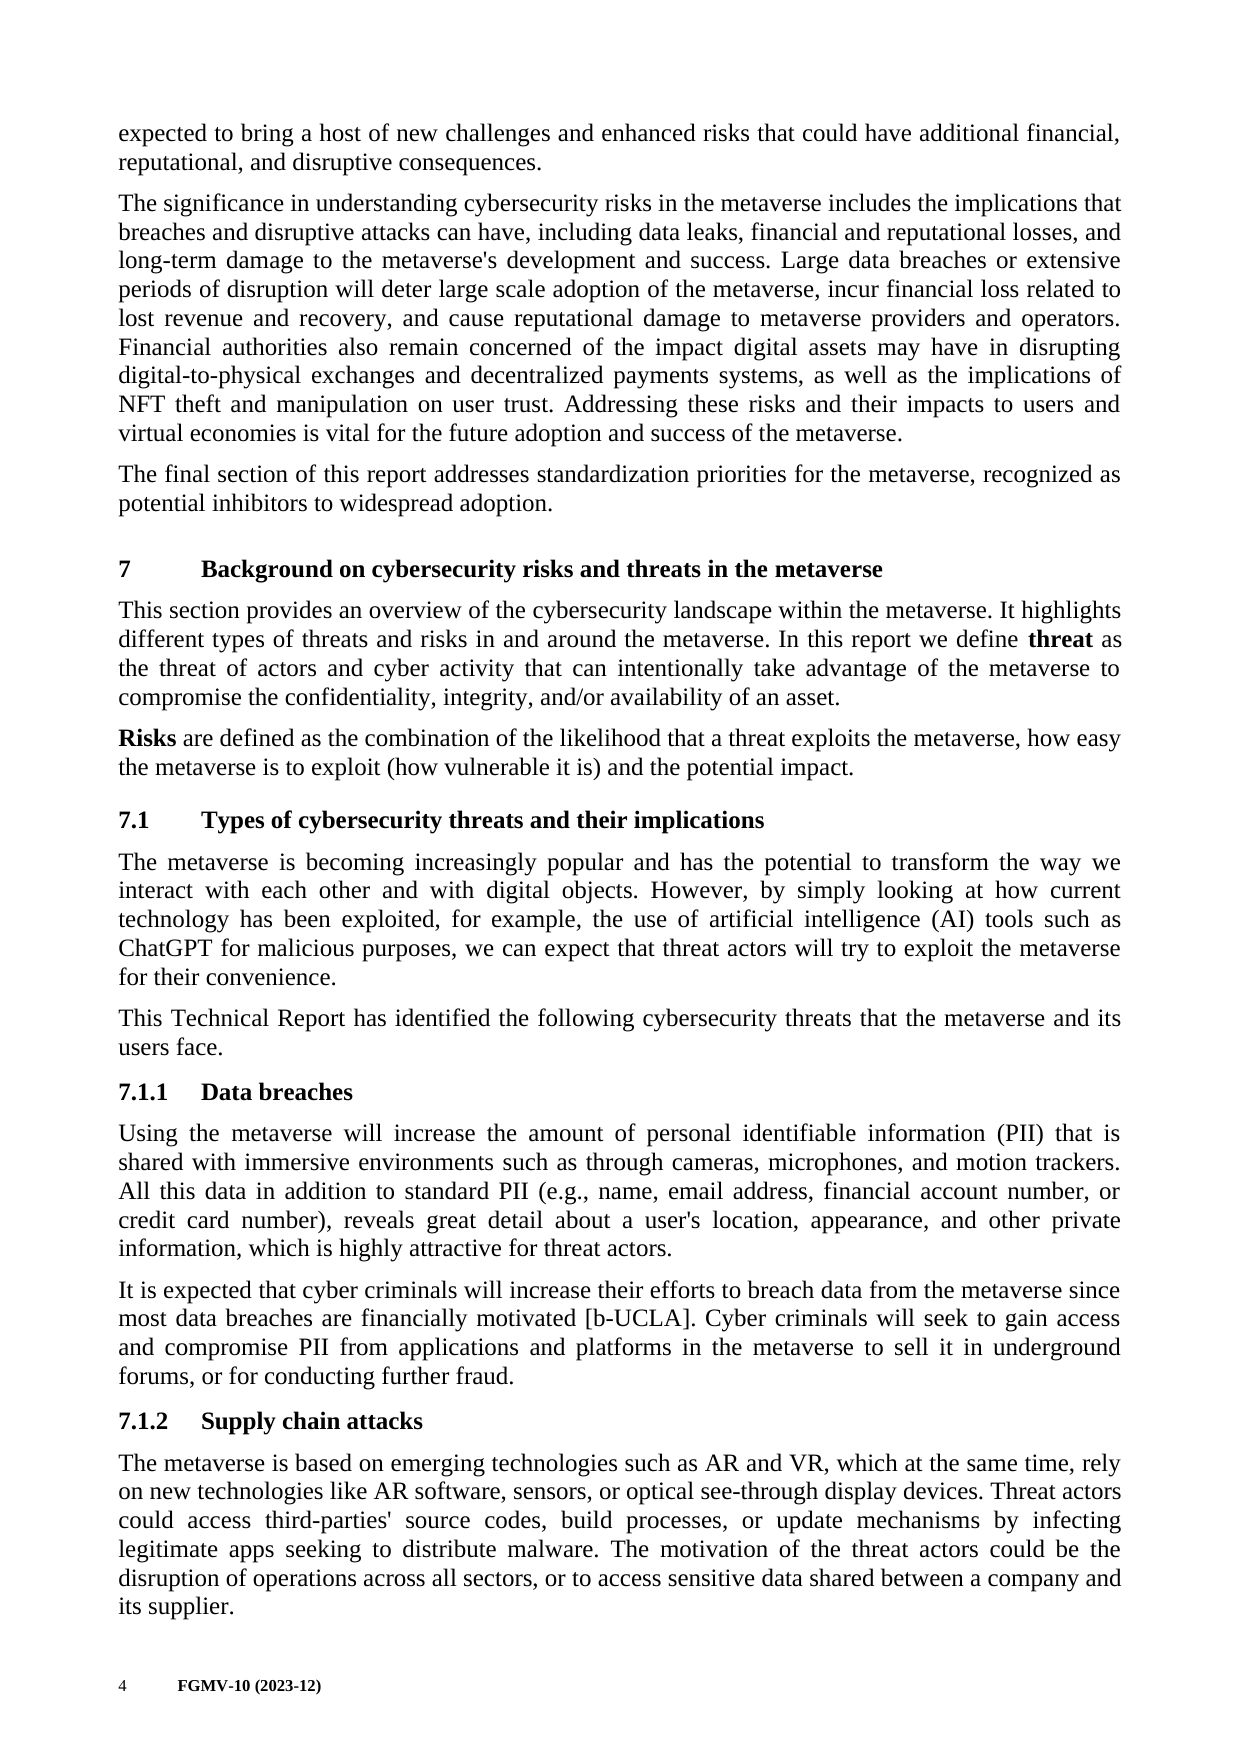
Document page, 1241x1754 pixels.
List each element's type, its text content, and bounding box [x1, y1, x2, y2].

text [118, 118, 1122, 176]
subtitle 7 Background on cybersecurity risks and threats in the metaverse [118, 554, 1122, 583]
text The significance in understanding cybersecurity risks in the metaverse includes the implications that breaches and disruptive attacks can have, including data leaks, financial and reputational losses, and long-term damage to the metaverse's development and success. Large data breaches or extensive periods of disruption will deter large scale adoption of the metaverse, incur financial loss related to lost revenue and recovery, and cause reputational damage to metaverse providers and operators. Financial authorities also remain concerned of the impact digital assets may have in disrupting digital-to-physical exchanges and decentralized payments systems, as well as the implications of NFT theft and manipulation on user trust. Addressing these risks and their impacts to users and virtual economies is vital for the future adoption and success of the metaverse. [118, 188, 1122, 447]
subtitle 7.1.1 Data breaches [118, 1077, 1122, 1106]
text Using the metaverse will increase the amount of personal identifiable information (PII) that is shared with immersive environments such as through cameras, microphones, and motion trackers. All this data in addition to standard PII (e.g., name, email address, financial account number, or credit card number), reveals great detail about a user's location, appearance, and other private information, which is highly attractive for threat actors. [118, 1118, 1122, 1262]
text The metaverse is becoming increasingly popular and has the potential to transform the way we interact with each other and with digital objects. However, by simply looking at how current technology has been exploited, for example, the use of artificial intelligence (AI) tools such as ChatGPT for malicious purposes, we can expect that threat actors will try to exploit the metaverse for their convenience. [118, 847, 1122, 991]
text Risks are defined as the combination of the likelihood that a threat exploits the metaverse, how easy the metaverse is to exploit (how vulnerable it is) and the potential impact. [118, 723, 1122, 781]
text The metaverse is based on emerging technologies such as AR and VR, which at the same time, rely on new technologies like AR software, sensors, or optical see-through display devices. Threat actors could access third-parties' source codes, build processes, or update mechanisms by infecting legitimate apps seeking to distribute malware. The motivation of the threat actors could be the disruption of operations across all sectors, or to access sensitive data shared between a company and its supplier. [118, 1448, 1122, 1620]
subtitle 7.1 Types of cybersecurity threats and their implications [118, 806, 1122, 834]
text This section provides an overview of the cybersecurity landscape within the metaverse. It highlights different types of threats and risks in and around the metaverse. In this report we define threat as the threat of actors and cyber activity that can intentionally take advantage of the metaverse to compromise the confidentiality, integrity, and/or availability of an asset. [118, 596, 1122, 711]
text The final section of this report addresses standardization priorities for the metaverse, recognized as potential inhibitors to widespread adoption. [118, 459, 1122, 517]
text It is expected that cyber criminals will increase their efforts to breach data from the metaverse since most data breaches are financially motivated [b-UCLA]. Cyber criminals will seek to gain access and compromise PII from applications and platforms in the metaverse to sell it in underground forums, or for conducting further fraud. [118, 1275, 1122, 1390]
subtitle 7.1.2 Supply chain attacks [118, 1406, 1122, 1435]
text This Technical Report has identified the following cybersecurity threats that the metaverse and its users face. [118, 1003, 1122, 1061]
